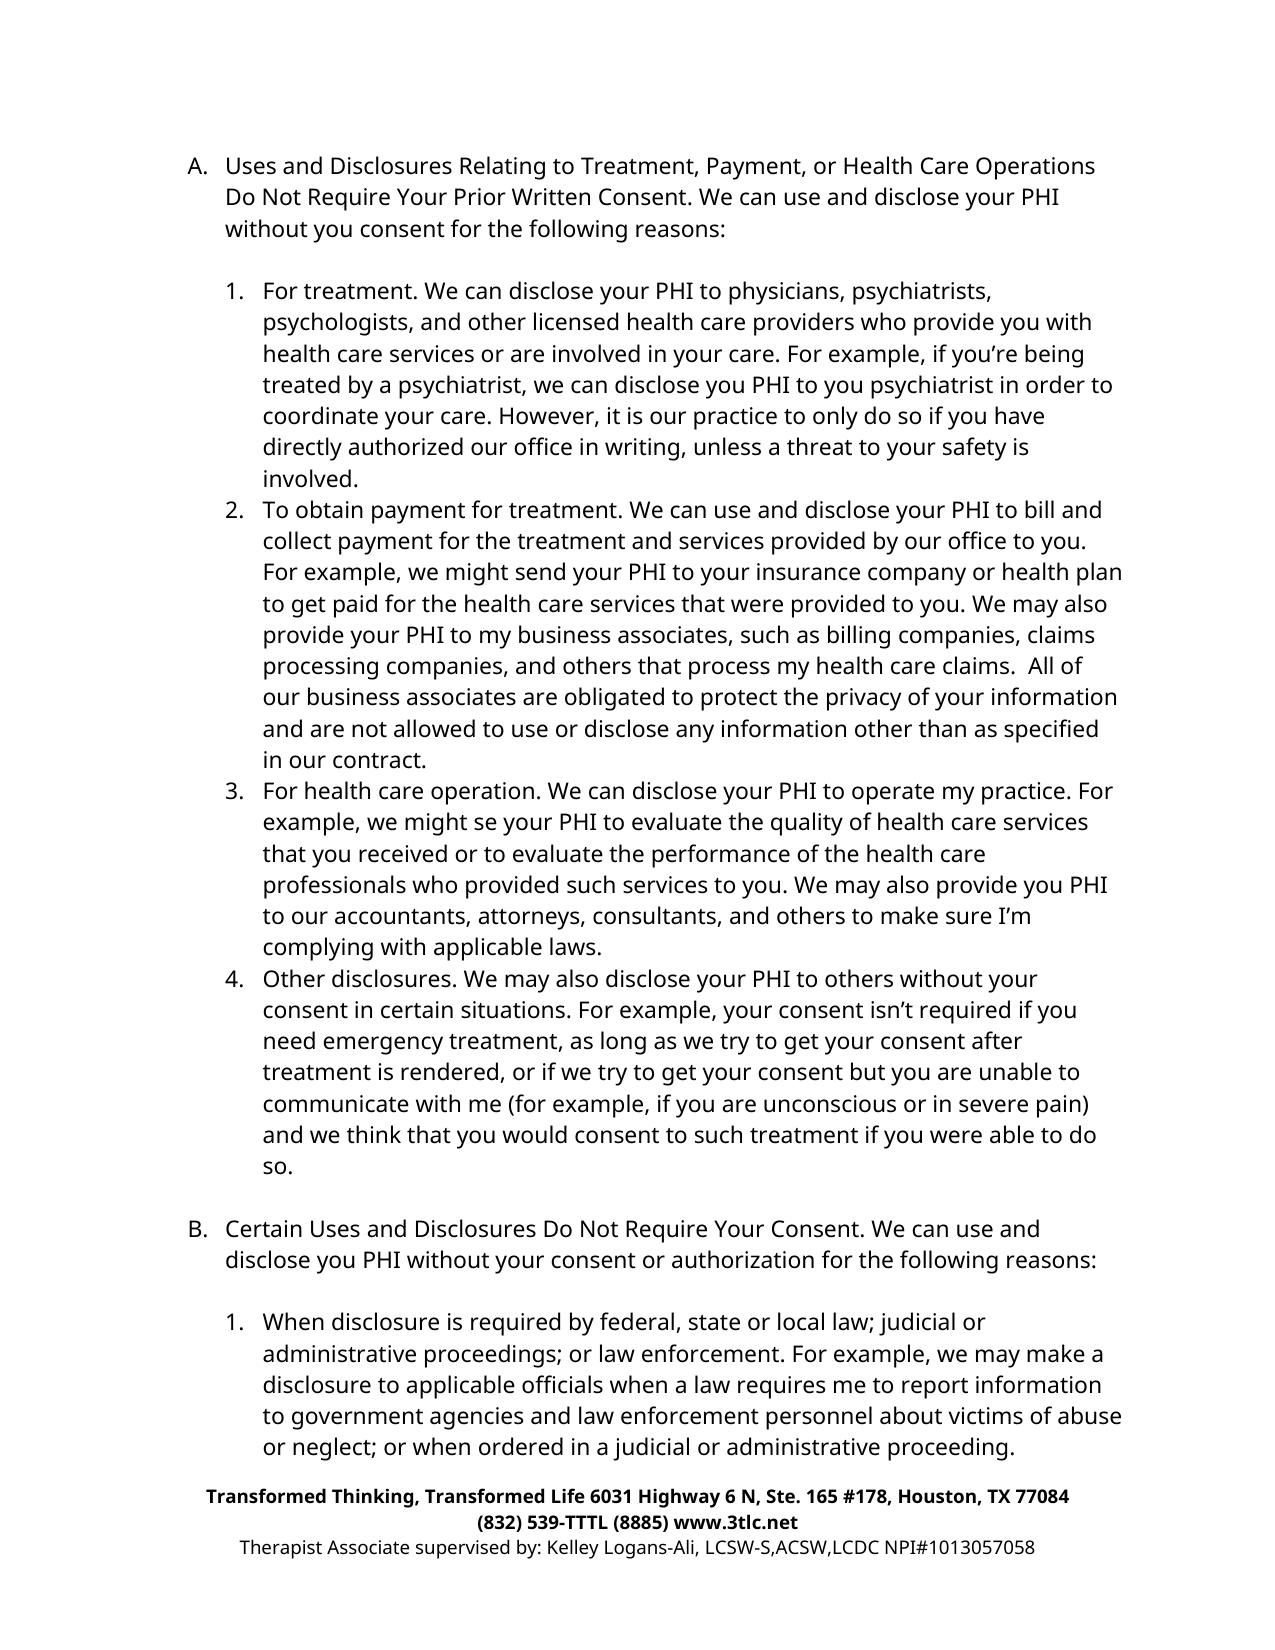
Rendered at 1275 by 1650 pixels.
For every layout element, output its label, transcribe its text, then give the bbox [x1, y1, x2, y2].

list Uses and Disclosures Relating to Treatment, Payment, or Health Care Operations Do Not Require Your Prior Written Consent. We can use and disclose your PHI without you consent for the following reasons: [187, 150, 1125, 244]
list Other disclosures. We may also disclose your PHI to others without your consent in certain situations. For example, your consent isn’t required if you need emergency treatment, as long as we try to get your consent after treatment is rendered, or if we try to get your consent but you are unable to communicate with me (for example, if you are unconscious or in severe pain) and we think that you would consent to such treatment if you were able to do so. [225, 962, 1125, 1181]
list Certain Uses and Disclosures Do Not Require Your Consent. We can use and disclose you PHI without your consent or authorization for the following reasons: [187, 1212, 1125, 1275]
list For health care operation. We can disclose your PHI to operate my practice. For example, we might se your PHI to evaluate the quality of health care services that you received or to evaluate the performance of the health care professionals who provided such services to you. We may also provide you PHI to our accountants, attorneys, consultants, and others to make sure I’m complying with applicable laws. [225, 775, 1125, 962]
list To obtain payment for treatment. We can use and disclose your PHI to bill and collect payment for the treatment and services provided by our office to you. For example, we might send your PHI to your insurance company or health plan to get paid for the health care services that were provided to you. We may also provide your PHI to my business associates, such as billing companies, claims processing companies, and others that process my health care claims. All of our business associates are obligated to protect the privacy of your information and are not allowed to use or disclose any information other than as specified in our contract. [225, 494, 1125, 775]
list When disclosure is required by federal, state or local law; judicial or administrative proceedings; or law enforcement. For example, we may make a disclosure to applicable officials when a law requires me to report information to government agencies and law enforcement personnel about victims of abuse or neglect; or when ordered in a judicial or administrative proceeding. [225, 1306, 1125, 1462]
list For treatment. We can disclose your PHI to physicians, psychiatrists, psychologists, and other licensed health care providers who provide you with health care services or are involved in your care. For example, if you’re being treated by a psychiatrist, we can disclose you PHI to you psychiatrist in order to coordinate your care. However, it is our practice to only do so if you have directly authorized our office in writing, unless a threat to your safety is involved. [225, 275, 1125, 494]
